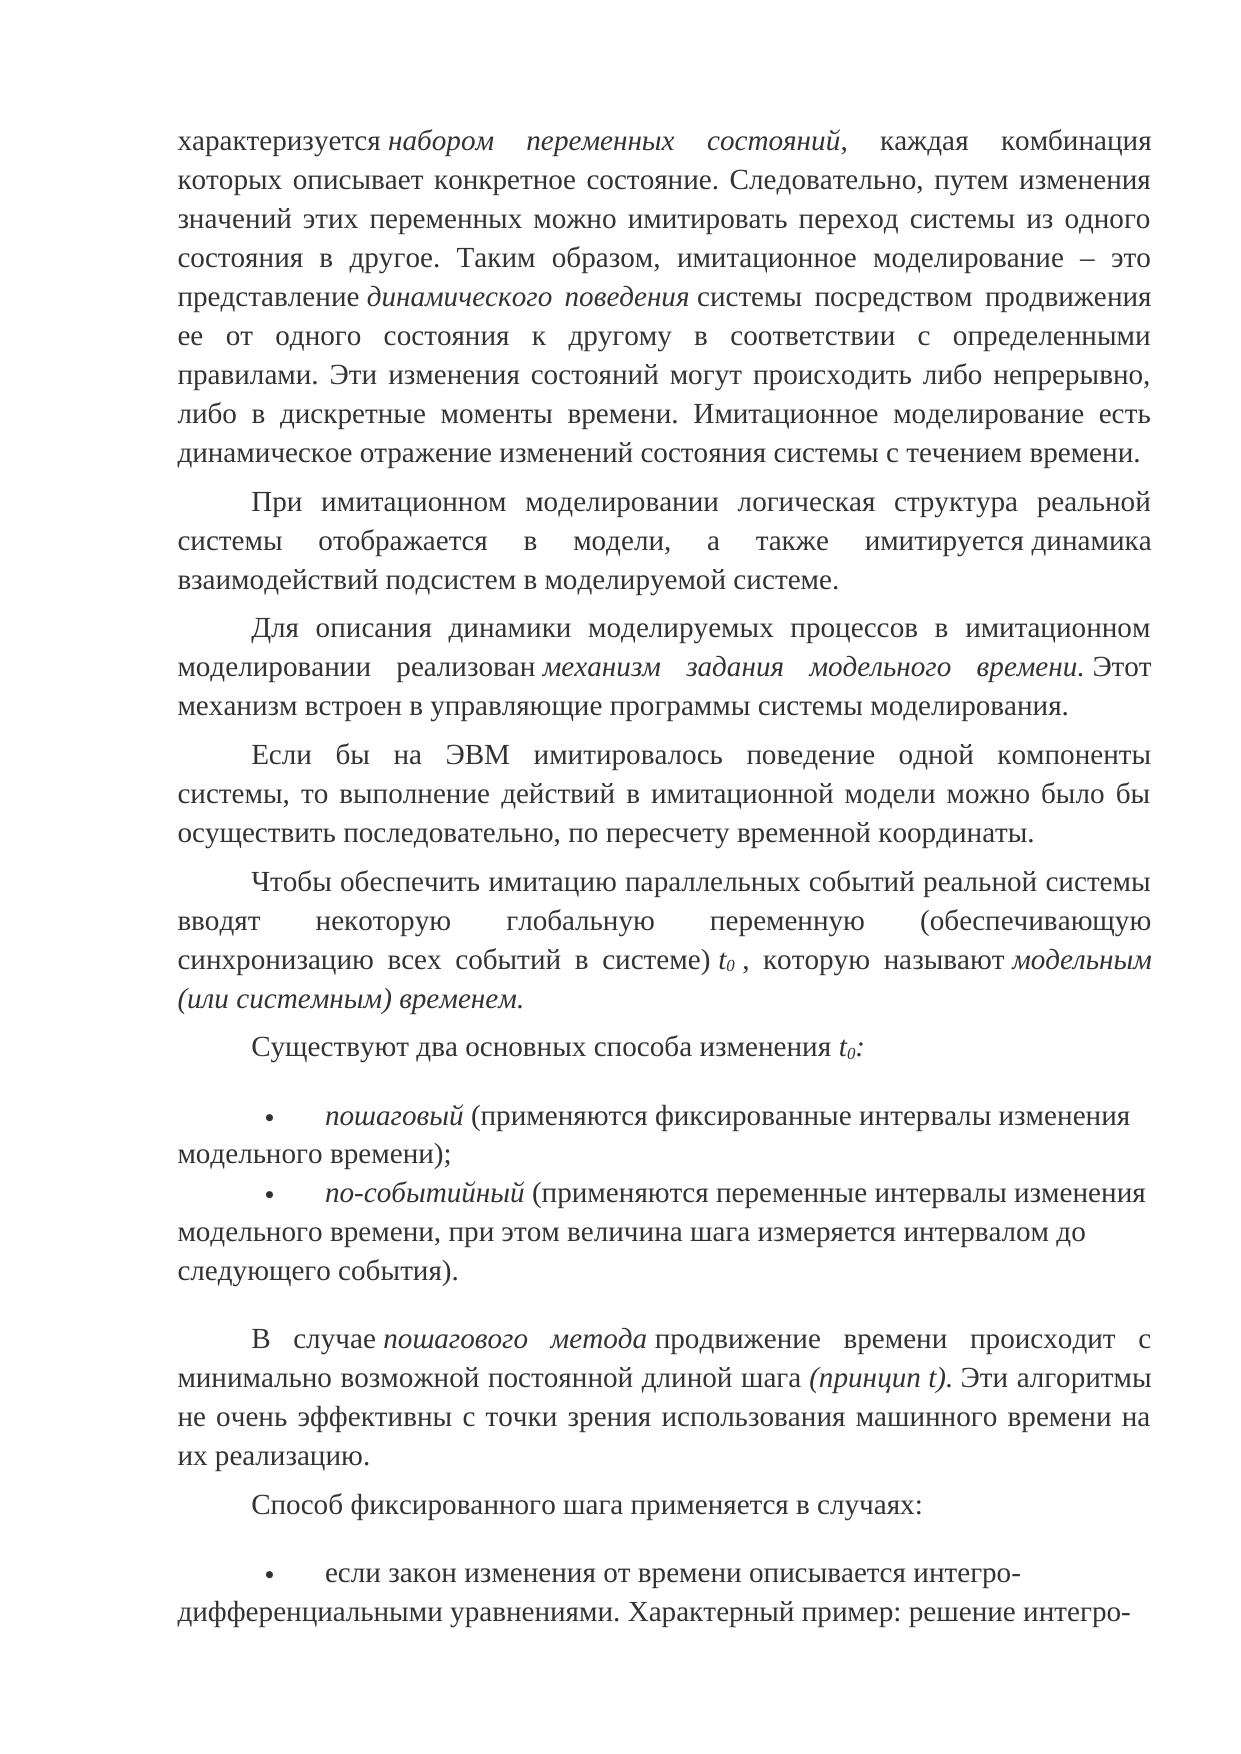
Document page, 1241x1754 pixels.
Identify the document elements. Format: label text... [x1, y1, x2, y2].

text Способ фиксированного шага применяется в случаях: [177, 1482, 1152, 1521]
text Существуют два основных способа изменения t0: [177, 1024, 1152, 1063]
text В случае пошагового метода продвижение времени происходит с минимально возможной постоянной длиной шага (принцип t). Эти алгоритмы не очень эффективны с точки зрения использования машинного времени на их реализацию. [177, 1316, 1152, 1472]
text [177, 118, 1152, 469]
text Если бы на ЭВМ имитировалось поведение одной компоненты системы, то выполнение действий в имитационной модели можно было бы осуществить последовательно, по пересчету временной координаты. [177, 732, 1152, 849]
list по-событийный (применяются переменные интервалы изменения модельного времени, при этом величина шага измеряется интервалом до следующего события). [177, 1170, 1152, 1287]
text Для описания динамики моделируемых процессов в имитационном моделировании реализован механизм задания модельного времени. Этот механизм встроен в управляющие программы системы моделирования. [177, 605, 1152, 722]
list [177, 1550, 1152, 1628]
text Чтобы обеспечить имитацию параллельных событий реальной системы вводят некоторую глобальную переменную (обеспечивающую синхронизацию всех событий в системе) t0 , которую называют модельным (или системным) временем. [177, 858, 1152, 1014]
text При имитационном моделировании логическая структура реальной системы отображается в модели, а также имитируется динамика взаимодействий подсистем в моделируемой системе. [177, 478, 1152, 595]
list пошаговый (применяются фиксированные интервалы изменения модельного времени); [177, 1092, 1152, 1170]
